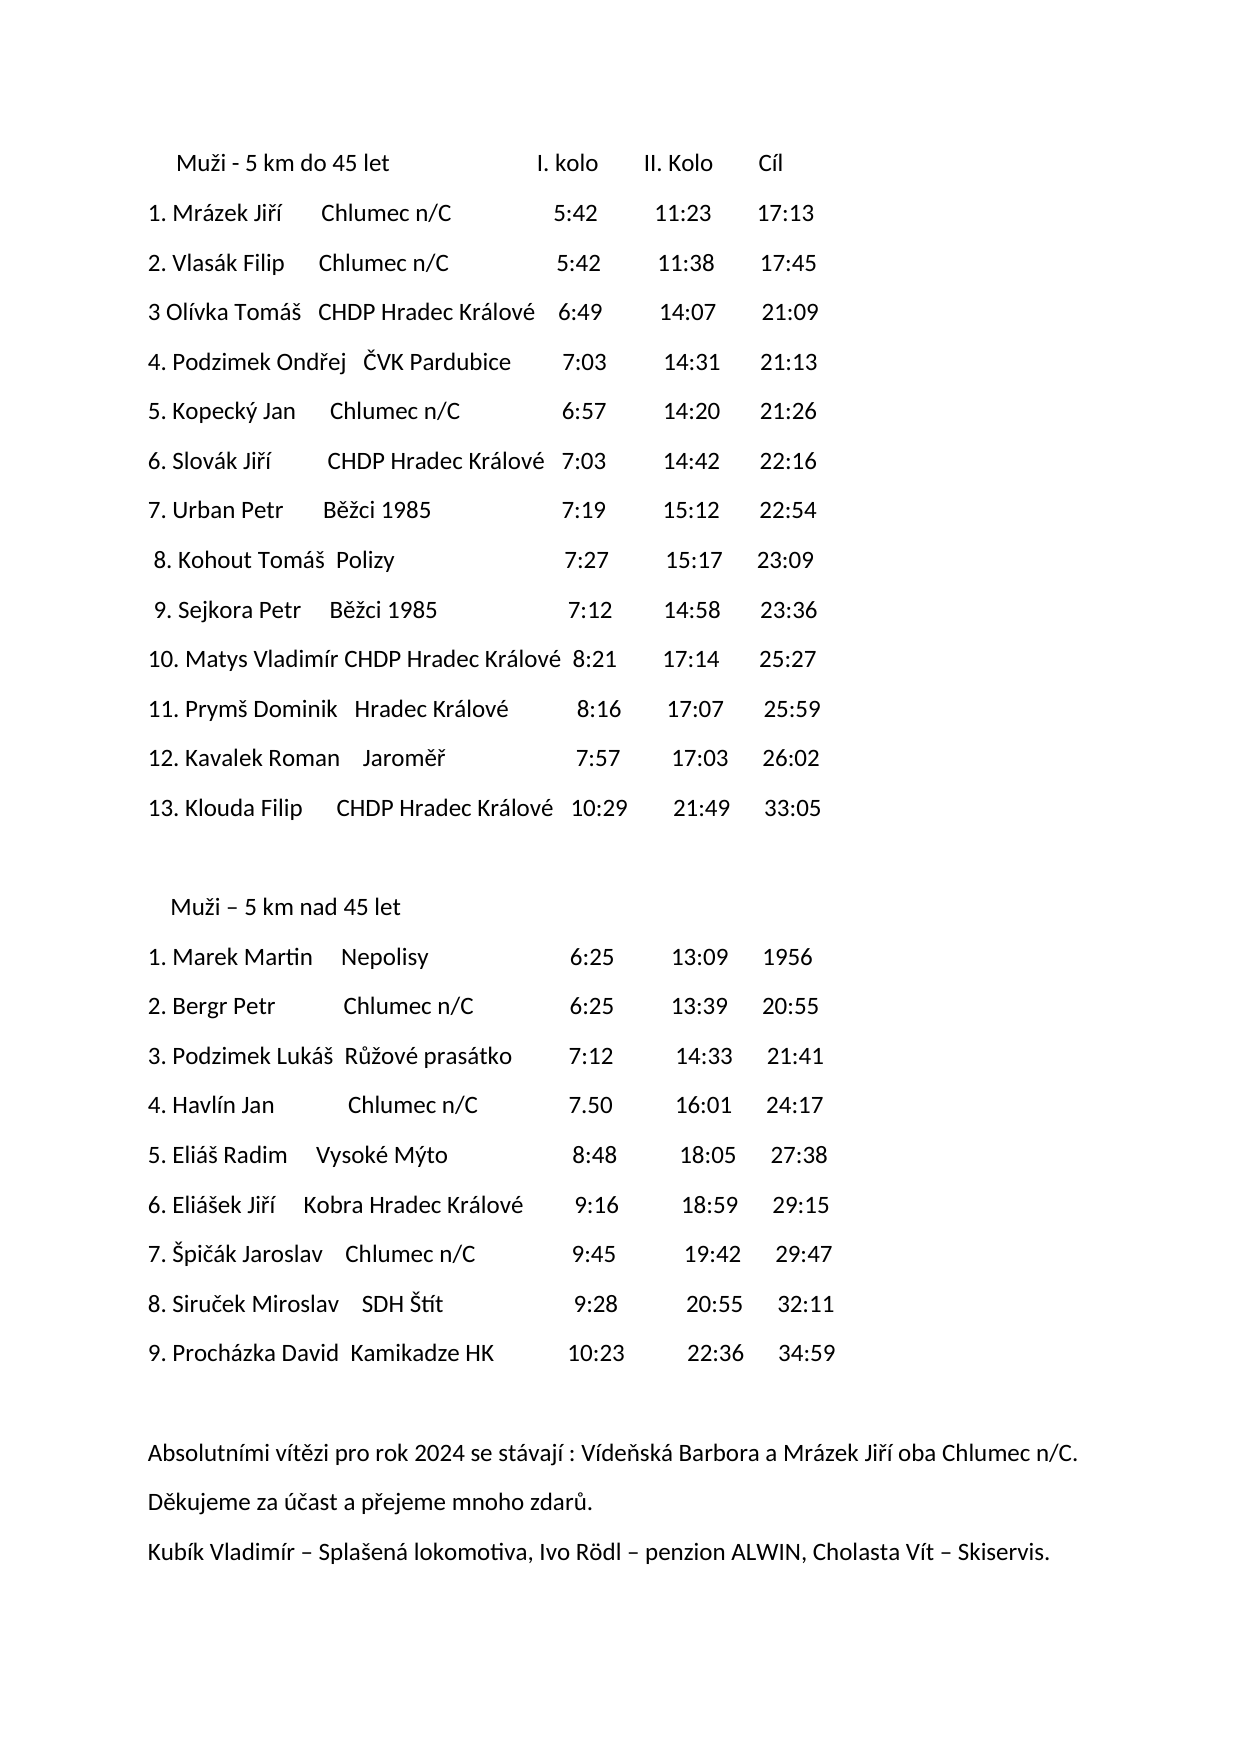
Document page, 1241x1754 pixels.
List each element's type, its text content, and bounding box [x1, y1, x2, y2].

text Muži – 5 km nad 45 let [148, 891, 1093, 922]
text 4. Podzimek Ondřej ČVK Pardubice 7:03 14:31 21:13 [148, 346, 1093, 376]
text 8. Siruček Miroslav SDH Štít 9:28 20:55 32:11 [148, 1288, 1093, 1318]
text 6. Eliášek Jiří Kobra Hradec Králové 9:16 18:59 29:15 [148, 1189, 1093, 1219]
text 4. Havlín Jan Chlumec n/C 7.50 16:01 24:17 [148, 1090, 1093, 1120]
text 8. Kohout Tomáš Polizy 7:27 15:17 23:09 [148, 544, 1093, 575]
text 2. Bergr Petr Chlumec n/C 6:25 13:39 20:55 [148, 991, 1093, 1021]
text 12. Kavalek Roman Jaroměř 7:57 17:03 26:02 [148, 743, 1093, 773]
text 10. Matys Vladimír CHDP Hradec Králové 8:21 17:14 25:27 [148, 643, 1093, 674]
text 11. Prymš Dominik Hradec Králové 8:16 17:07 25:59 [148, 693, 1093, 723]
text 13. Klouda Filip CHDP Hradec Králové 10:29 21:49 33:05 [148, 792, 1093, 823]
text Děkujeme za účast a přejeme mnoho zdarů. [148, 1486, 1093, 1517]
text 1. Mrázek Jiří Chlumec n/C 5:42 11:23 17:13 [148, 197, 1093, 228]
text 5. Kopecký Jan Chlumec n/C 6:57 14:20 21:26 [148, 396, 1093, 426]
text 7. Urban Petr Běžci 1985 7:19 15:12 22:54 [148, 495, 1093, 525]
text Absolutními vítězi pro rok 2024 se stávají : Vídeňská Barbora a Mrázek Jiří oba Chlumec n/C. [148, 1437, 1093, 1467]
text 5. Eliáš Radim Vysoké Mýto 8:48 18:05 27:38 [148, 1139, 1093, 1170]
text 2. Vlasák Filip Chlumec n/C 5:42 11:38 17:45 [148, 247, 1093, 277]
text 3. Podzimek Lukáš Růžové prasátko 7:12 14:33 21:41 [148, 1040, 1093, 1071]
text Muži - 5 km do 45 let I. kolo II. Kolo Cíl [148, 148, 1093, 178]
text 7. Špičák Jaroslav Chlumec n/C 9:45 19:42 29:47 [148, 1238, 1093, 1269]
text 9. Sejkora Petr Běžci 1985 7:12 14:58 23:36 [148, 594, 1093, 624]
text 6. Slovák Jiří CHDP Hradec Králové 7:03 14:42 22:16 [148, 445, 1093, 476]
text 9. Procházka David Kamikadze HK 10:23 22:36 34:59 [148, 1338, 1093, 1368]
text 3 Olívka Tomáš CHDP Hradec Králové 6:49 14:07 21:09 [148, 296, 1093, 327]
text Kubík Vladimír – Splašená lokomotiva, Ivo Rödl – penzion ALWIN, Cholasta Vít – Skiservis. [148, 1536, 1093, 1566]
text 1. Marek Martin Nepolisy 6:25 13:09 1956 [148, 941, 1093, 971]
